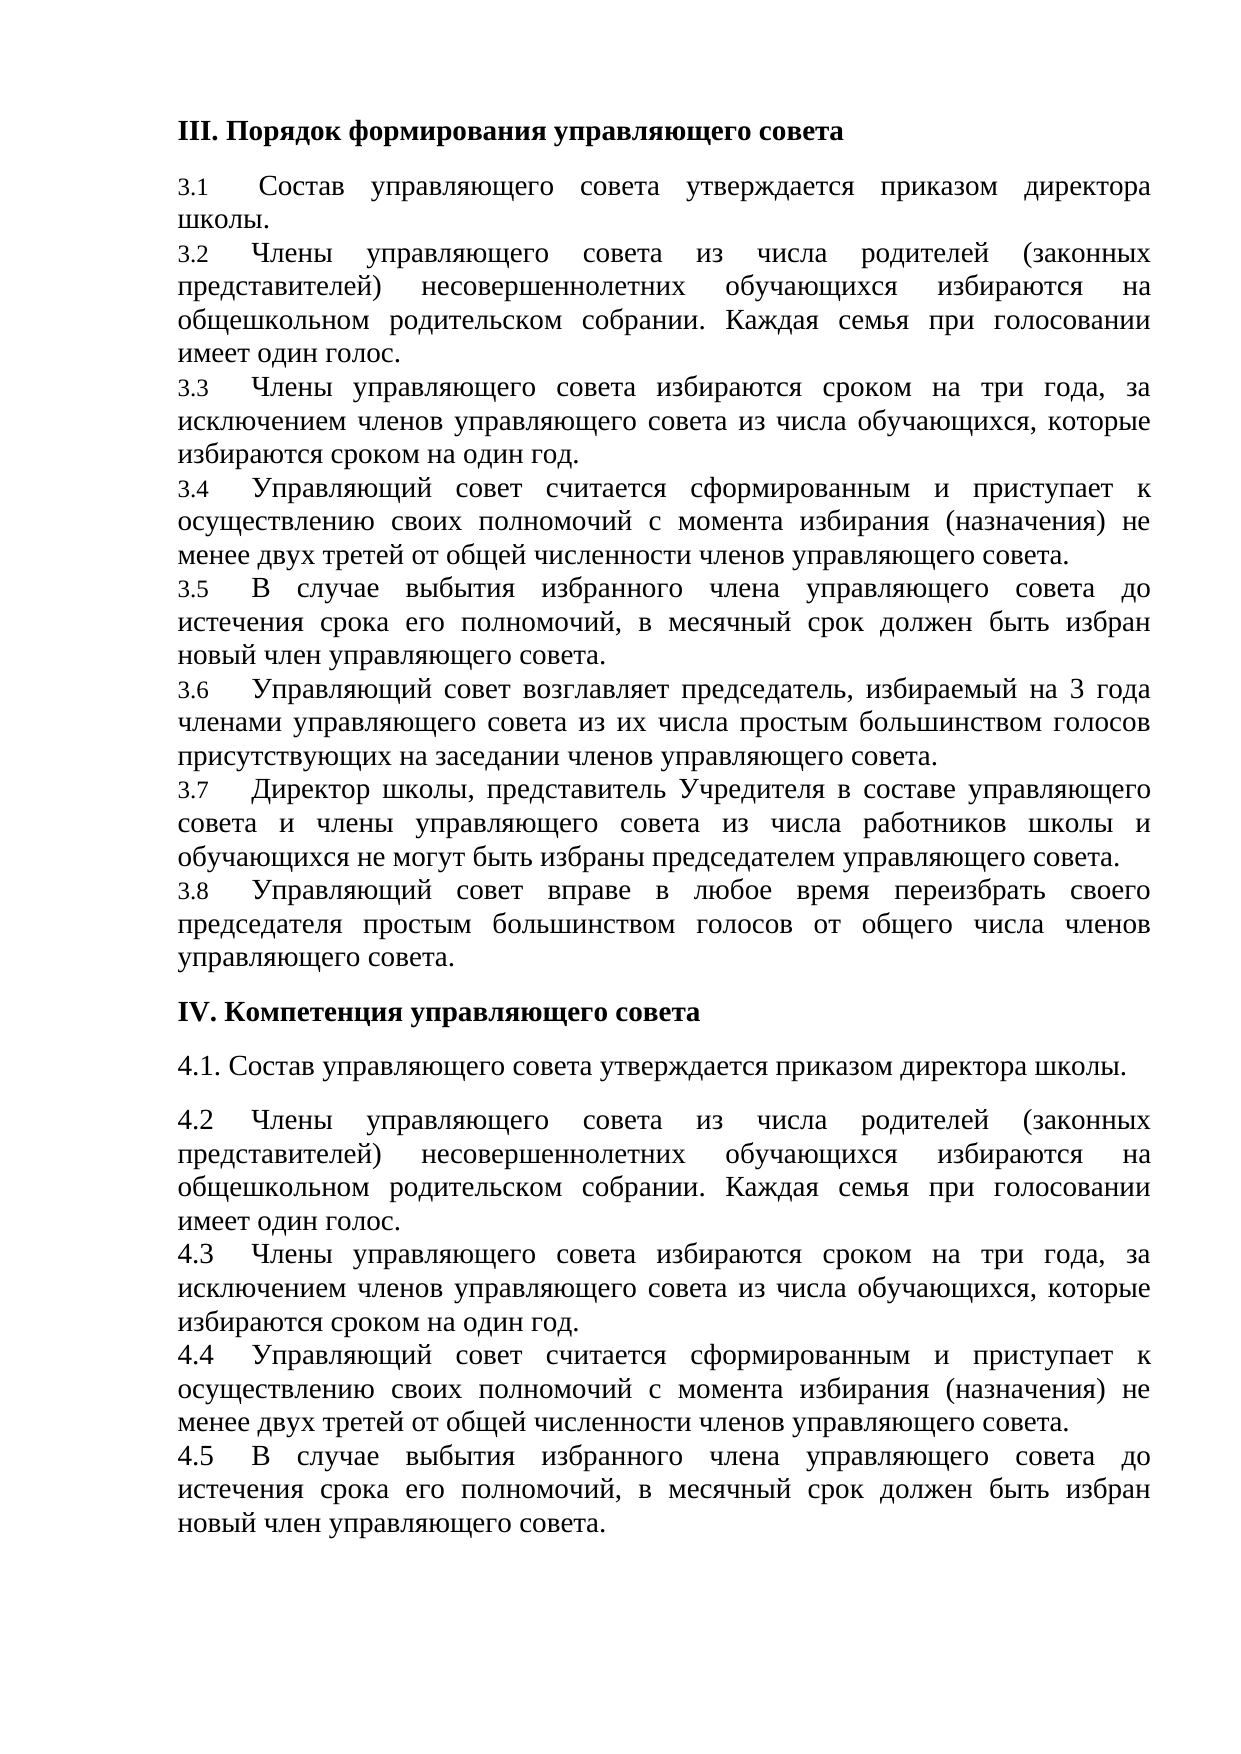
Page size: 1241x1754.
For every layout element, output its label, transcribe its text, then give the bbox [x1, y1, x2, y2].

list В случае выбытия избранного члена управляющего совета до истечения срока его полномочий, в месячный срок должен быть избран новый член управляющего совета. [177, 570, 1152, 671]
list В случае выбытия избранного члена управляющего совета до истечения срока его полномочий, в месячный срок должен быть избран новый член управляющего совета. [177, 1438, 1152, 1538]
list Члены управляющего совета избираются сроком на три года, за исключением членов управляющего совета из числа обучающихся, которые избираются сроком на один год. [177, 1237, 1152, 1337]
list Члены управляющего совета из числа родителей (законных представителей) несовершеннолетних обучающихся избираются на общешкольном родительском собрании. Каждая семья при голосовании имеет один голос. [177, 235, 1152, 369]
list Состав управляющего совета утверждается приказом директора школы. [177, 168, 1152, 235]
list Управляющий совет возглавляет председатель, избираемый на 3 года членами управляющего совета из их числа простым большинством голосов присутствующих на заседании членов управляющего совета. [177, 671, 1152, 772]
list Управляющий совет считается сформированным и приступает к осуществлению своих полномочий с момента избирания (назначения) не менее двух третей от общей численности членов управляющего совета. [177, 1337, 1152, 1438]
list Директор школы, представитель Учредителя в составе управляющего совета и члены управляющего совета из числа работников школы и обучающихся не могут быть избраны председателем управляющего совета. [177, 772, 1152, 872]
list Управляющий совет вправе в любое время переизбрать своего председателя простым большинством голосов от общего числа членов управляющего совета. [177, 872, 1152, 973]
list Члены управляющего совета из числа родителей (законных представителей) несовершеннолетних обучающихся избираются на общешкольном родительском собрании. Каждая семья при голосовании имеет один голос. [177, 1102, 1152, 1237]
text III. Порядок формирования управляющего совета [177, 113, 1152, 147]
list Члены управляющего совета избираются сроком на три года, за исключением членов управляющего совета из числа обучающихся, которые избираются сроком на один год. [177, 369, 1152, 470]
list Управляющий совет считается сформированным и приступает к осуществлению своих полномочий с момента избирания (назначения) не менее двух третей от общей численности членов управляющего совета. [177, 470, 1152, 570]
text 4.1. Состав управляющего совета утверждается приказом директора школы. [177, 1048, 1152, 1082]
text IV. Компетенция управляющего совета [177, 994, 1152, 1027]
